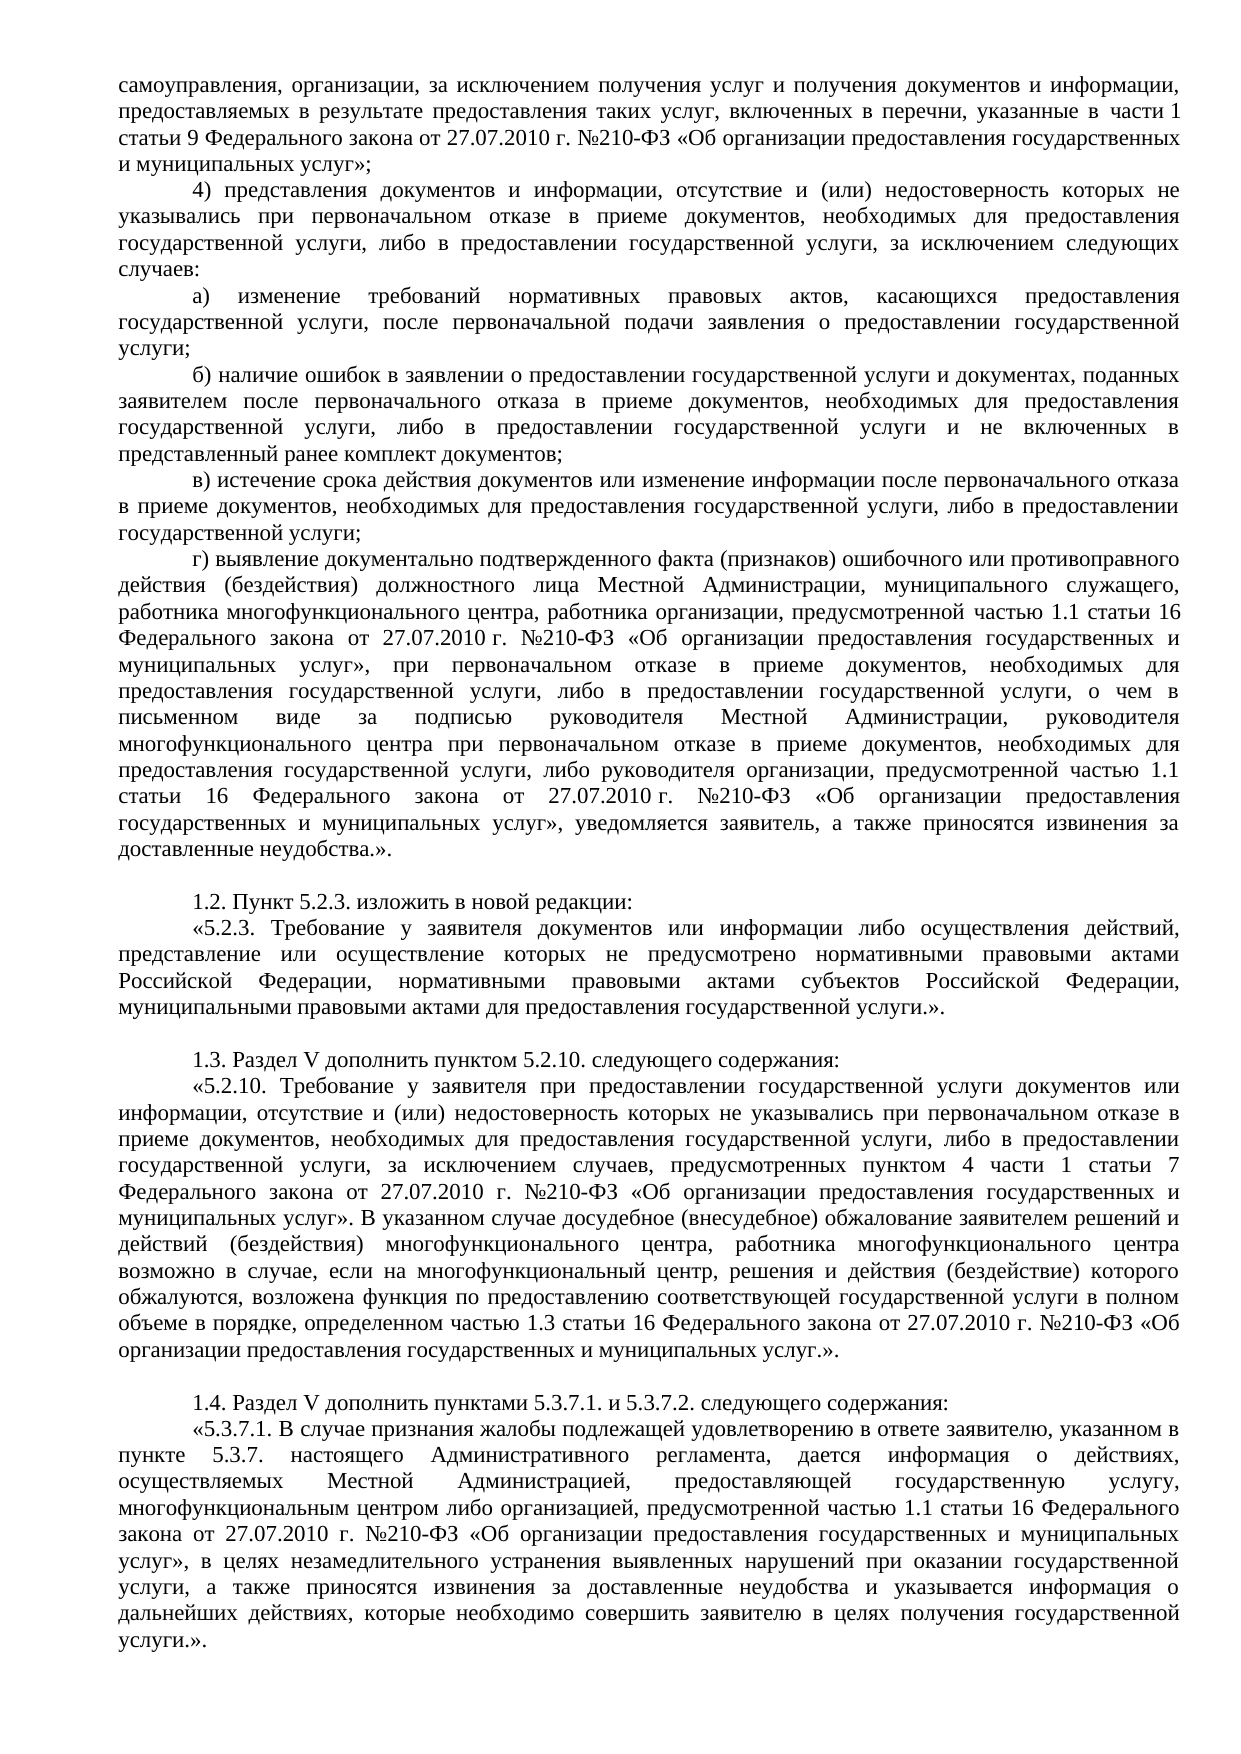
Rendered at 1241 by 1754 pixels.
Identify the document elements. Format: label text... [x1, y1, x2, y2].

text 1.3. Раздел V дополнить пунктом 5.2.10. следующего содержания: [118, 1046, 1181, 1072]
text 1.4. Раздел V дополнить пунктами 5.3.7.1. и 5.3.7.2. следующего содержания: [118, 1388, 1181, 1415]
text в) истечение срока действия документов или изменение информации после первоначального отказа в приеме документов, необходимых для предоставления государственной услуги, либо в предоставлении государственной услуги; [118, 466, 1181, 545]
text «5.2.10. Требование у заявителя при предоставлении государственной услуги документов или информации, отсутствие и (или) недостоверность которых не указывались при первоначальном отказе в приеме документов, необходимых для предоставления государственной услуги, либо в предоставлении государственной услуги, за исключением случаев, предусмотренных пунктом 4 части 1 статьи 7 Федерального закона от 27.07.2010 г. №210-ФЗ «Об организации предоставления государственных и муниципальных услуг». В указанном случае досудебное (внесудебное) обжалование заявителем решений и действий (бездействия) многофункционального центра, работника многофункционального центра возможно в случае, если на многофункциональный центр, решения и действия (бездействие) которого обжалуются, возложена функция по предоставлению соответствующей государственной услуги в полном объеме в порядке, определенном частью 1.3 статьи 16 Федерального закона от 27.07.2010 г. №210-ФЗ «Об организации предоставления государственных и муниципальных услуг.». [118, 1072, 1181, 1362]
text 1.2. Пункт 5.2.3. изложить в новой редакции: [118, 888, 1181, 914]
text «5.2.3. Требование у заявителя документов или информации либо осуществления действий, представление или осуществление которых не предусмотрено нормативными правовыми актами Российской Федерации, нормативными правовыми актами субъектов Российской Федерации, муниципальными правовыми актами для предоставления государственной услуги.». [118, 914, 1181, 1019]
text б) наличие ошибок в заявлении о предоставлении государственной услуги и документах, поданных заявителем после первоначального отказа в приеме документов, необходимых для предоставления государственной услуги, либо в предоставлении государственной услуги и не включенных в представленный ранее комплект документов; [118, 361, 1181, 466]
text «5.3.7.1. В случае признания жалобы подлежащей удовлетворению в ответе заявителю, указанном в пункте 5.3.7. настоящего Административного регламента, дается информация о действиях, осуществляемых Местной Администрацией, предоставляющей государственную услугу, многофункциональным центром либо организацией, предусмотренной частью 1.1 статьи 16 Федерального закона от 27.07.2010 г. №210-ФЗ «Об организации предоставления государственных и муниципальных услуг», в целях незамедлительного устранения выявленных нарушений при оказании государственной услуги, а также приносятся извинения за доставленные неудобства и указывается информация о дальнейших действиях, которые необходимо совершить заявителю в целях получения государственной услуги.». [118, 1415, 1181, 1652]
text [118, 71, 1181, 176]
text г) выявление документально подтвержденного факта (признаков) ошибочного или противоправного действия (бездействия) должностного лица Местной Администрации, муниципального служащего, работника многофункционального центра, работника организации, предусмотренной частью 1.1 статьи 16 Федерального закона от 27.07.2010 г. №210-ФЗ «Об организации предоставления государственных и муниципальных услуг», при первоначальном отказе в приеме документов, необходимых для предоставления государственной услуги, либо в предоставлении государственной услуги, о чем в письменном виде за подписью руководителя Местной Администрации, руководителя многофункционального центра при первоначальном отказе в приеме документов, необходимых для предоставления государственной услуги, либо руководителя организации, предусмотренной частью 1.1 статьи 16 Федерального закона от 27.07.2010 г. №210-ФЗ «Об организации предоставления государственных и муниципальных услуг», уведомляется заявитель, а также приносятся извинения за доставленные неудобства.». [118, 545, 1181, 861]
text 4) представления документов и информации, отсутствие и (или) недостоверность которых не указывались при первоначальном отказе в приеме документов, необходимых для предоставления государственной услуги, либо в предоставлении государственной услуги, за исключением следующих случаев: [118, 176, 1181, 282]
text а) изменение требований нормативных правовых актов, касающихся предоставления государственной услуги, после первоначальной подачи заявления о предоставлении государственной услуги; [118, 282, 1181, 361]
